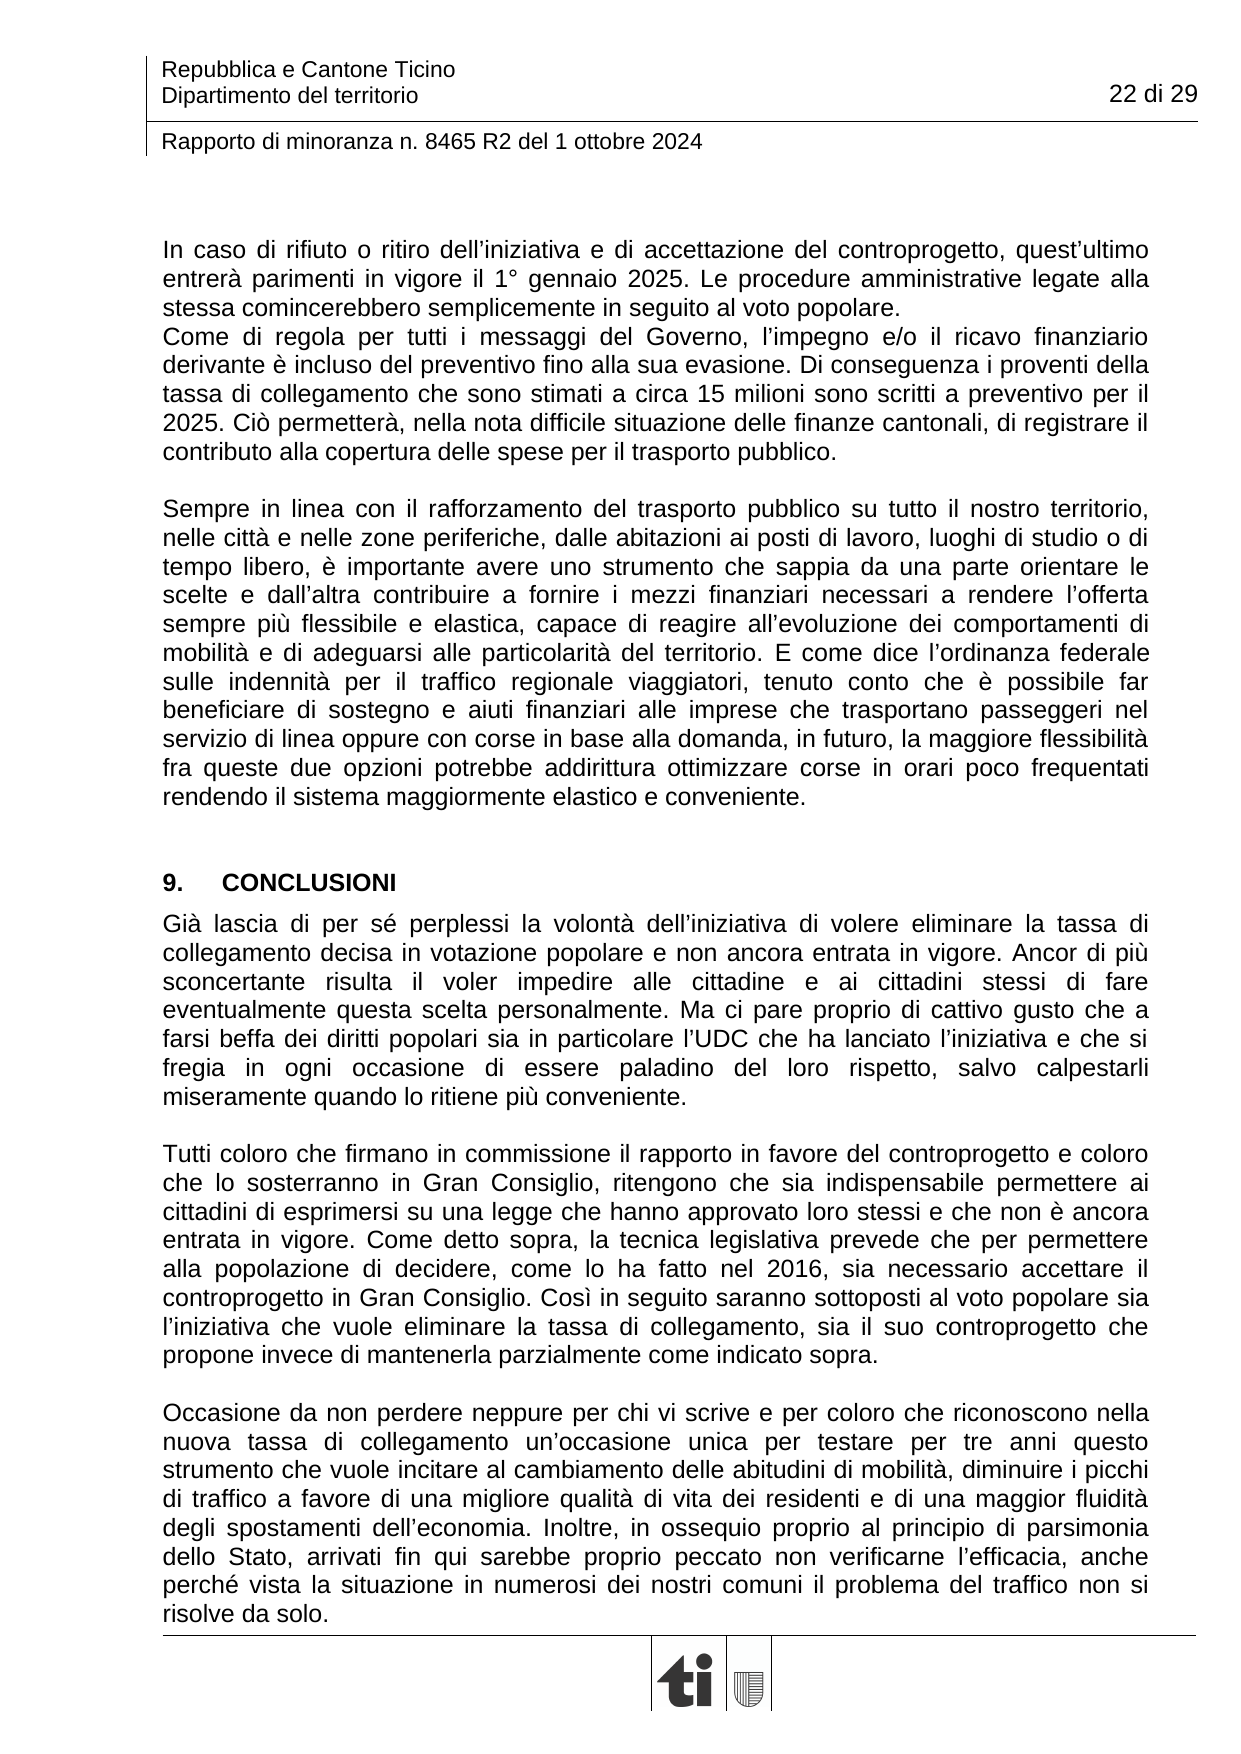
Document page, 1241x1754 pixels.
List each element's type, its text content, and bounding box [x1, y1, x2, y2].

text 9. CONCLUSIONI [162, 868, 1151, 897]
picture [655, 1636, 725, 1707]
text Già lascia di per sé perplessi la volontà dell’iniziativa di volere eliminare la tassa di collegamento decisa in votazione popolare e non ancora entrata in vigore. Ancor di più sconcertante risulta il voler impedire alle cittadine e ai cittadini stessi di fare eventualmente questa scelta personalmente. Ma ci pare proprio di cattivo gusto che a farsi beffa dei diritti popolari sia in particolare l’UDC che ha lanciato l’iniziativa e che si fregia in ogni occasione di essere paladino del loro rispetto, salvo calpestarli miseramente quando lo ritiene più conveniente. [162, 909, 1151, 1111]
text Tutti coloro che firmano in commissione il rapporto in favore del controprogetto e coloro che lo sosterranno in Gran Consiglio, ritengono che sia indispensabile permettere ai cittadini di esprimersi su una legge che hanno approvato loro stessi e che non è ancora entrata in vigore. Come detto sopra, la tecnica legislativa prevede che per permettere alla popolazione di decidere, come lo ha fatto nel 2016, sia necessario accettare il controprogetto in Gran Consiglio. Così in seguito saranno sottoposti al voto popolare sia l’iniziativa che vuole eliminare la tassa di collegamento, sia il suo controprogetto che propone invece di mantenerla parzialmente come indicato sopra. [162, 1139, 1151, 1369]
text Occasione da non perdere neppure per chi vi scrive e per coloro che riconoscono nella nuova tassa di collegamento un’occasione unica per testare per tre anni questo strumento che vuole incitare al cambiamento delle abitudini di mobilità, diminuire i picchi di traffico a favore di una migliore qualità di vita dei residenti e di una maggior fluidità degli spostamenti dell’economia. Inoltre, in ossequio proprio al principio di parsimonia dello Stato, arrivati fin qui sarebbe proprio peccato non verificarne l’efficacia, anche perché vista la situazione in numerosi dei nostri comuni il problema del traffico non si risolve da solo. [162, 1398, 1151, 1628]
text Come di regola per tutti i messaggi del Governo, l’impegno e/o il ricavo finanziario derivante è incluso del preventivo fino alla sua evasione. Di conseguenza i proventi della tassa di collegamento che sono stimati a circa 15 milioni sono scritti a preventivo per il 2025. Ciò permetterà, nella nota difficile situazione delle finanze cantonali, di registrare il contributo alla copertura delle spese per il trasporto pubblico. [162, 322, 1151, 466]
picture [728, 1636, 770, 1707]
text Sempre in linea con il rafforzamento del trasporto pubblico su tutto il nostro territorio, nelle città e nelle zone periferiche, dalle abitazioni ai posti di lavoro, luoghi di studio o di tempo libero, è importante avere uno strumento che sappia da una parte orientare le scelte e dall’altra contribuire a fornire i mezzi finanziari necessari a rendere l’offerta sempre più flessibile e elastica, capace di reagire all’evoluzione dei comportamenti di mobilità e di adeguarsi alle particolarità del territorio. E come dice l’ordinanza federale sulle indennità per il traffico regionale viaggiatori, tenuto conto che è possibile far beneficiare di sostegno e aiuti finanziari alle imprese che trasportano passeggeri nel servizio di linea oppure con corse in base alla domanda, in futuro, la maggiore flessibilità fra queste due opzioni potrebbe addirittura ottimizzare corse in orari poco frequentati rendendo il sistema maggiormente elastico e conveniente. [162, 494, 1151, 811]
text In caso di rifiuto o ritiro dell’iniziativa e di accettazione del controprogetto, quest’ultimo entrerà parimenti in vigore il 1° gennaio 2025. Le procedure amministrative legate alla stessa comincerebbero semplicemente in seguito al voto popolare. [162, 236, 1151, 322]
